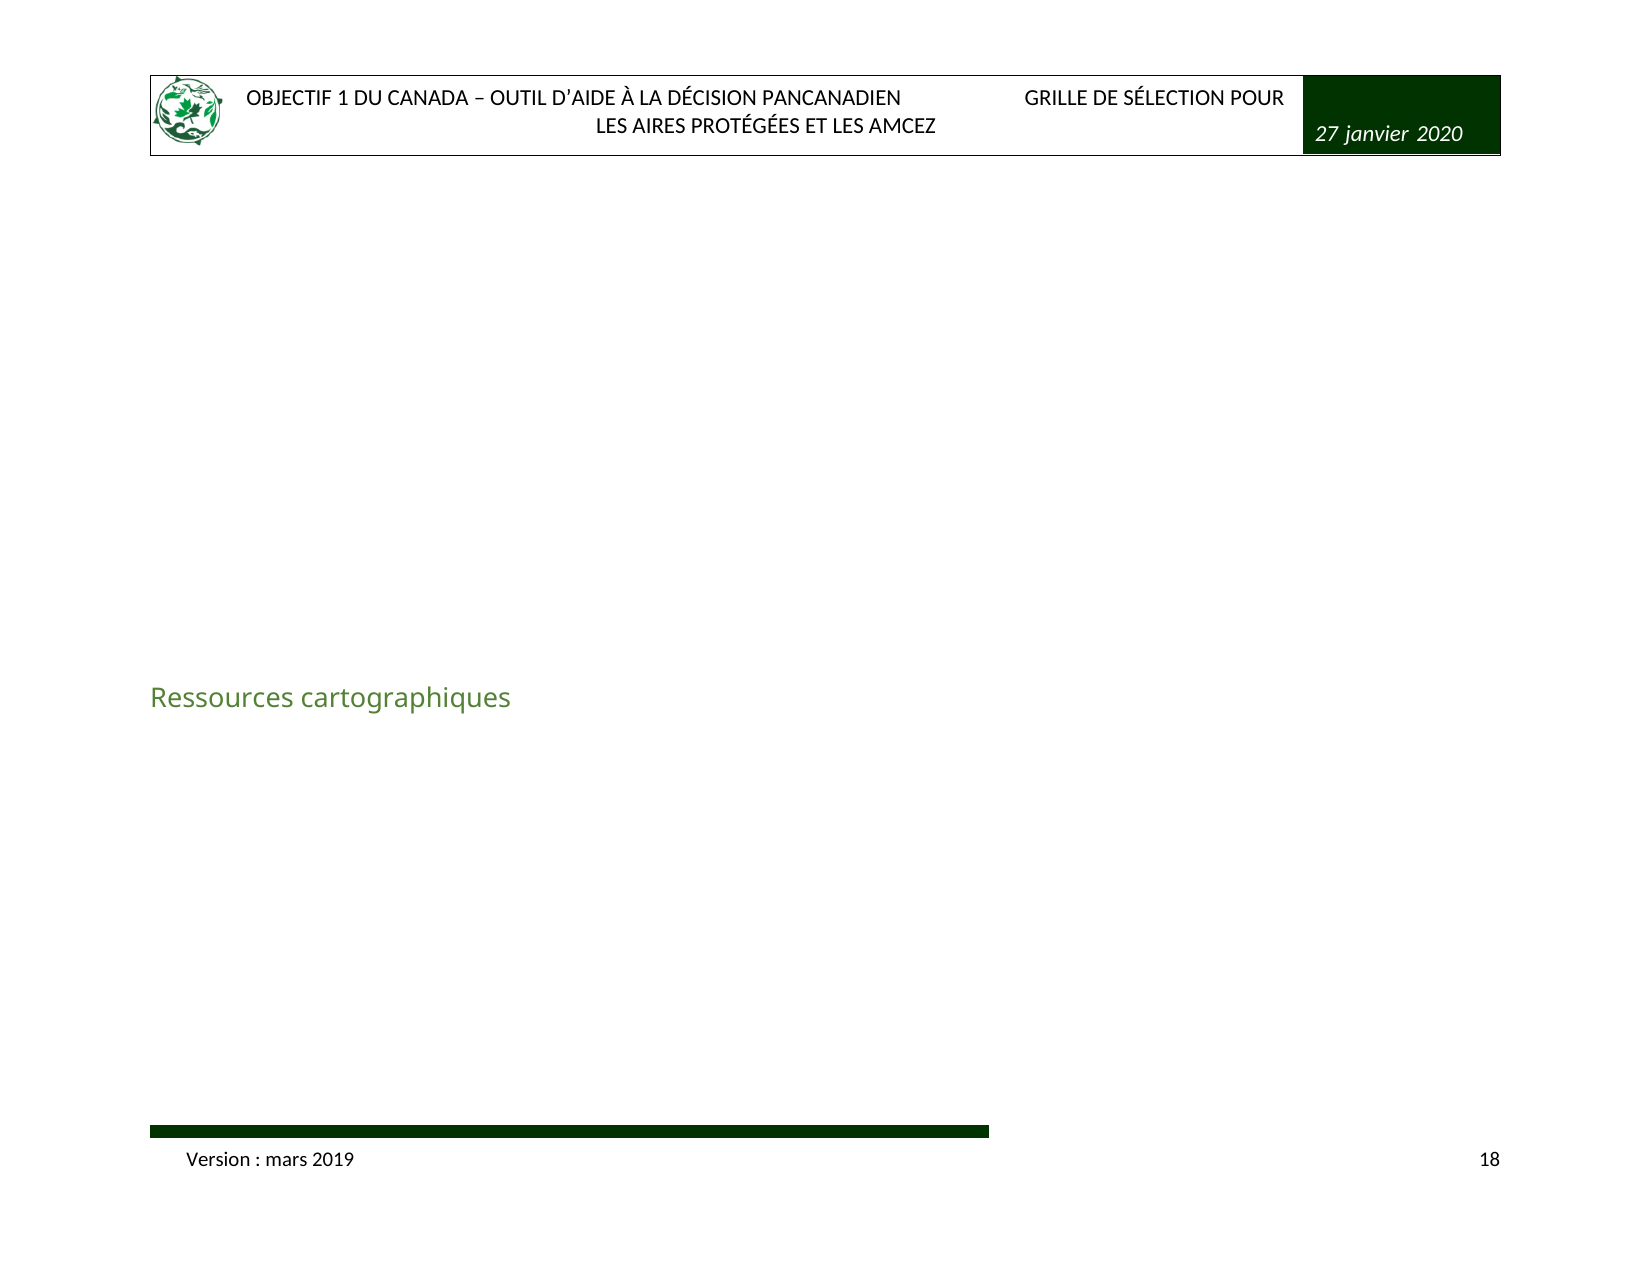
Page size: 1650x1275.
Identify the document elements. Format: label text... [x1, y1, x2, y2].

text Ressources cartographiques [150, 679, 1500, 716]
picture [150, 75, 223, 144]
